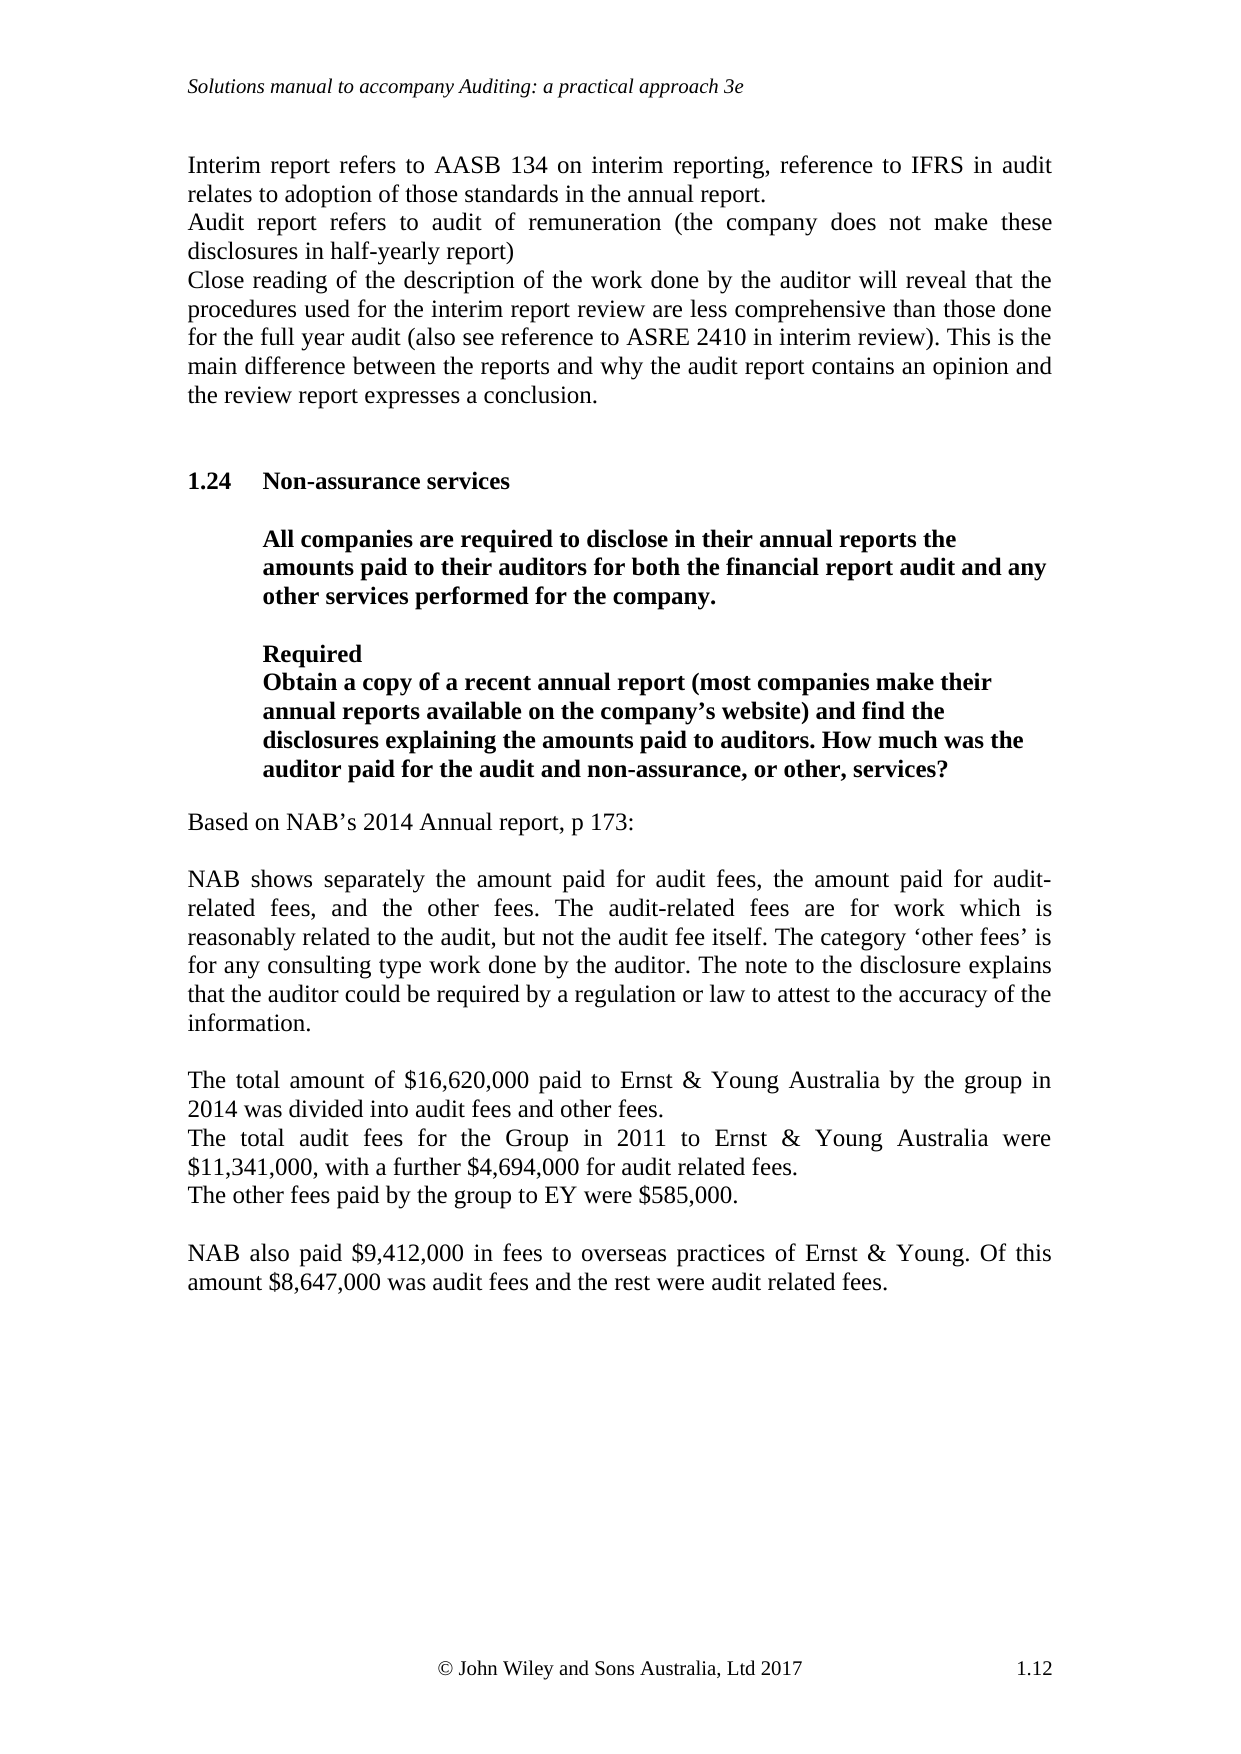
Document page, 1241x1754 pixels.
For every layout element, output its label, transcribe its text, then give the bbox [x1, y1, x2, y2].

text Close reading of the description of the work done by the auditor will reveal that the procedures used for the interim report review are less comprehensive than those done for the full year audit (also see reference to ASRE 2410 in interim review). This is the main difference between the reports and why the audit report contains an opinion and the review report expresses a conclusion. [187, 265, 1053, 409]
text Interim report refers to AASB 134 on interim reporting, reference to IFRS in audit relates to adoption of those standards in the annual report. [187, 150, 1053, 207]
text Required [262, 639, 1053, 667]
text Audit report refers to audit of remuneration (the company does not make these disclosures in half-yearly report) [187, 207, 1053, 265]
text All companies are required to disclose in their annual reports the amounts paid to their auditors for both the financial report audit and any other services performed for the company. [262, 524, 1053, 610]
text The other fees paid by the group to EY were $585,000. [187, 1180, 1053, 1209]
text NAB also paid $9,412,000 in fees to overseas practices of Ernst & Young. Of this amount $8,647,000 was audit fees and the rest were audit related fees. [187, 1238, 1053, 1295]
text The total audit fees for the Group in 2011 to Ernst & Young Australia were $11,341,000, with a further $4,694,000 for audit related fees. [187, 1123, 1053, 1180]
text Obtain a copy of a recent annual report (most companies make their annual reports available on the company’s website) and find the disclosures explaining the amounts paid to auditors. How much was the auditor paid for the audit and non-assurance, or other, services? [262, 667, 1053, 782]
text The total amount of $16,620,000 paid to Ernst & Young Australia by the group in 2014 was divided into audit fees and other fees. [187, 1065, 1053, 1123]
text NAB shows separately the amount paid for audit fees, the amount paid for audit-related fees, and the other fees. The audit-related fees are for work which is reasonably related to the audit, but not the audit fee itself. The category ‘other fees’ is for any consulting type work done by the auditor. The note to the disclosure explains that the auditor could be required by a regulation or law to attest to the accuracy of the information. [187, 864, 1053, 1037]
text 1.24 Non-assurance services [187, 466, 1053, 495]
text Based on NAB’s 2014 Annual report, p 173: [187, 807, 1053, 835]
